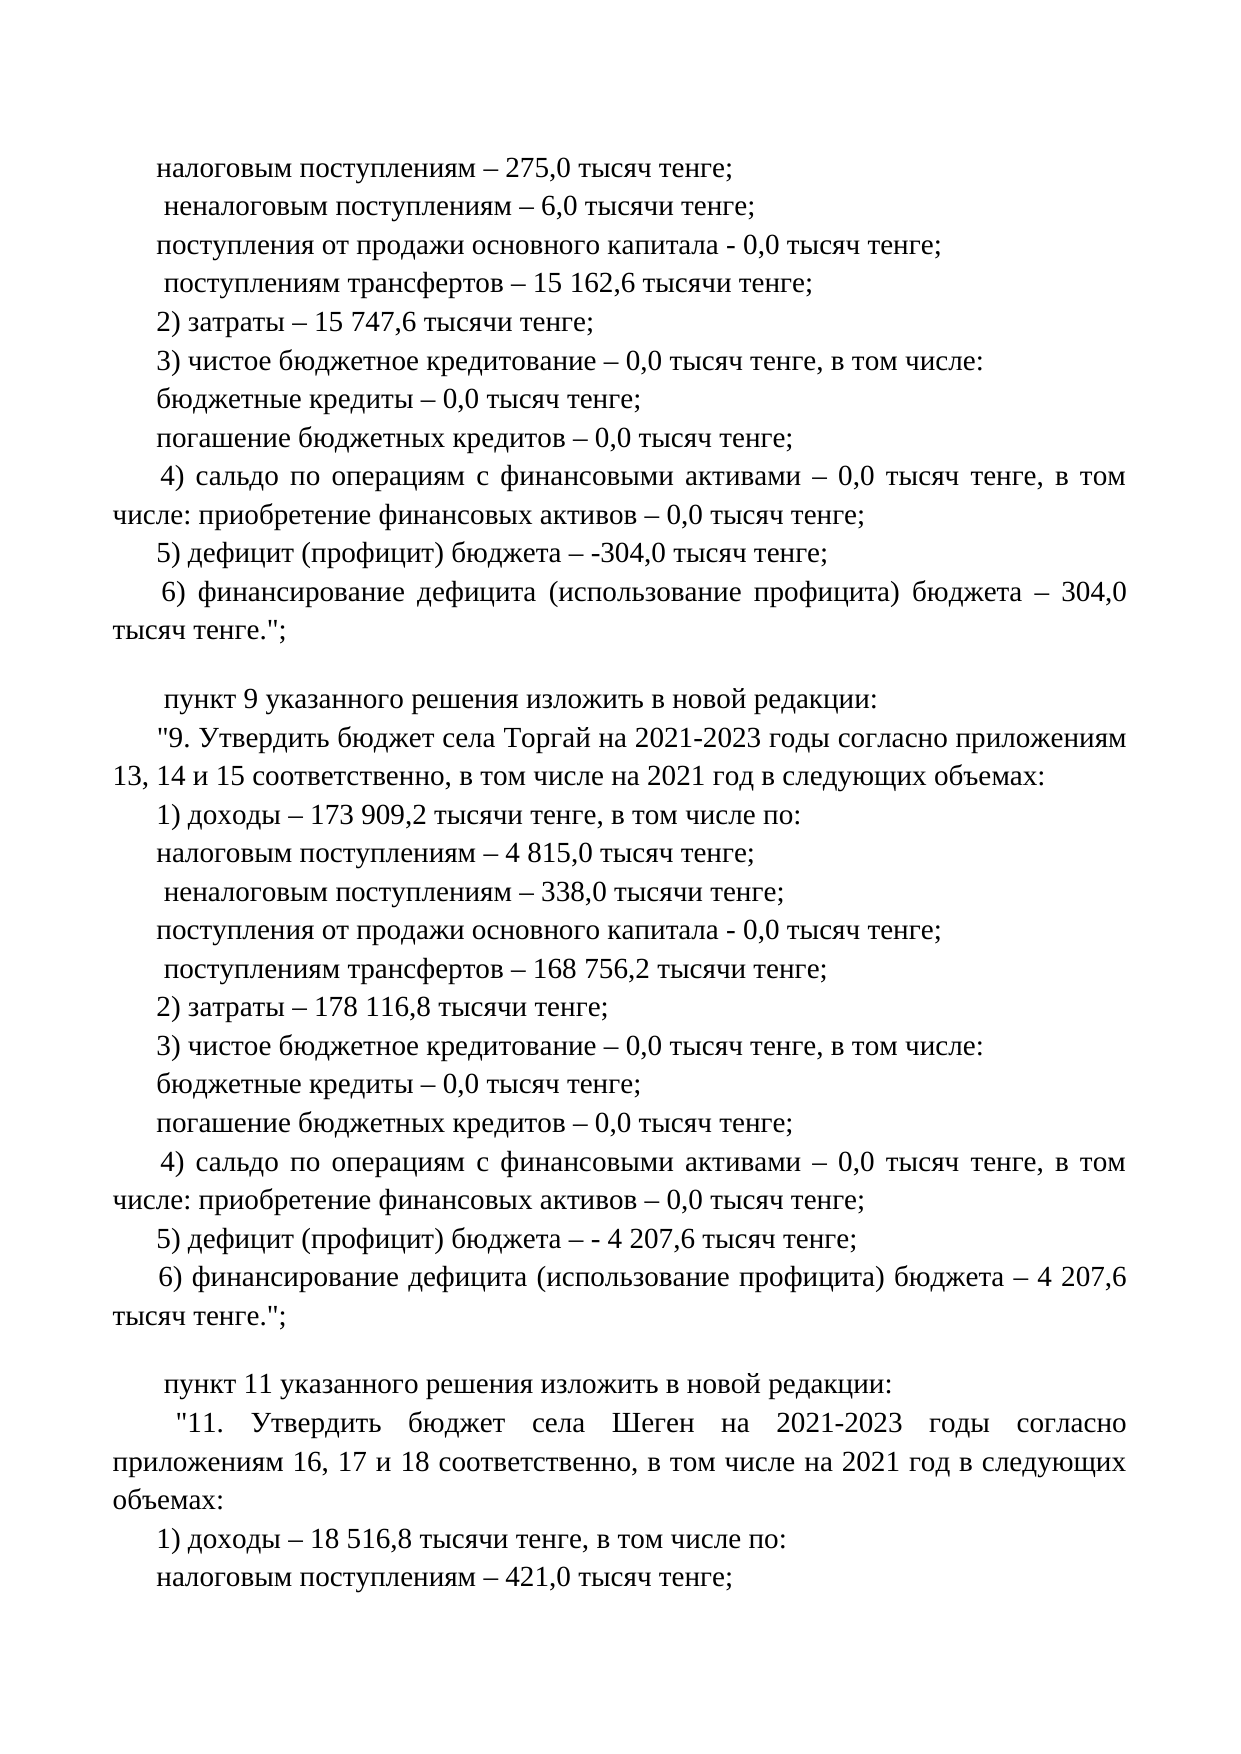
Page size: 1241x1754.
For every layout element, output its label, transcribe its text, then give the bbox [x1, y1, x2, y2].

text 2) затраты – 15 747,6 тысячи тенге; [112, 304, 1128, 338]
text "11. Утвердить бюджет села Шеген на 2021-2023 годы согласно приложениям 16, 17 и 18 соответственно, в том числе на 2021 год в следующих объемах: [112, 1405, 1128, 1516]
text погашение бюджетных кредитов – 0,0 тысяч тенге; [112, 1105, 1128, 1139]
text поступлениям трансфертов – 168 756,2 тысячи тенге; [112, 951, 1128, 984]
text 6) финансирование дефицита (использование профицита) бюджета – 304,0 тысяч тенге."; [112, 574, 1128, 646]
text налоговым поступлениям – 275,0 тысяч тенге; [112, 150, 1128, 183]
text погашение бюджетных кредитов – 0,0 тысяч тенге; [112, 420, 1128, 453]
text 4) сальдо по операциям с финансовыми активами – 0,0 тысяч тенге, в том числе: приобретение финансовых активов – 0,0 тысяч тенге; [112, 458, 1128, 530]
text налоговым поступлениям – 4 815,0 тысяч тенге; [112, 835, 1128, 869]
text пункт 9 указанного решения изложить в новой редакции: [112, 681, 1128, 715]
text поступления от продажи основного капитала - 0,0 тысяч тенге; [112, 227, 1128, 261]
text 1) доходы – 18 516,8 тысячи тенге, в том числе по: [112, 1521, 1128, 1554]
text бюджетные кредиты – 0,0 тысяч тенге; [112, 1067, 1128, 1100]
text налоговым поступлениям – 421,0 тысяч тенге; [112, 1559, 1128, 1593]
text 3) чистое бюджетное кредитование – 0,0 тысяч тенге, в том числе: [112, 343, 1128, 376]
text бюджетные кредиты – 0,0 тысяч тенге; [112, 381, 1128, 415]
text 1) доходы – 173 909,2 тысячи тенге, в том числе по: [112, 797, 1128, 830]
text пункт 11 указанного решения изложить в новой редакции: [112, 1367, 1128, 1400]
text 5) дефицит (профицит) бюджета – - 4 207,6 тысяч тенге; [112, 1221, 1128, 1254]
text неналоговым поступлениям – 6,0 тысячи тенге; [112, 188, 1128, 222]
text 3) чистое бюджетное кредитование – 0,0 тысяч тенге, в том числе: [112, 1028, 1128, 1062]
text 2) затраты – 178 116,8 тысячи тенге; [112, 989, 1128, 1023]
text поступления от продажи основного капитала - 0,0 тысяч тенге; [112, 912, 1128, 946]
text неналоговым поступлениям – 338,0 тысячи тенге; [112, 874, 1128, 907]
text 5) дефицит (профицит) бюджета – -304,0 тысяч тенге; [112, 535, 1128, 569]
text поступлениям трансфертов – 15 162,6 тысячи тенге; [112, 266, 1128, 299]
text 6) финансирование дефицита (использование профицита) бюджета – 4 207,6 тысяч тенге."; [112, 1259, 1128, 1331]
text "9. Утвердить бюджет села Торгай на 2021-2023 годы согласно приложениям 13, 14 и 15 соответственно, в том числе на 2021 год в следующих объемах: [112, 720, 1128, 792]
text 4) сальдо по операциям с финансовыми активами – 0,0 тысяч тенге, в том числе: приобретение финансовых активов – 0,0 тысяч тенге; [112, 1144, 1128, 1216]
